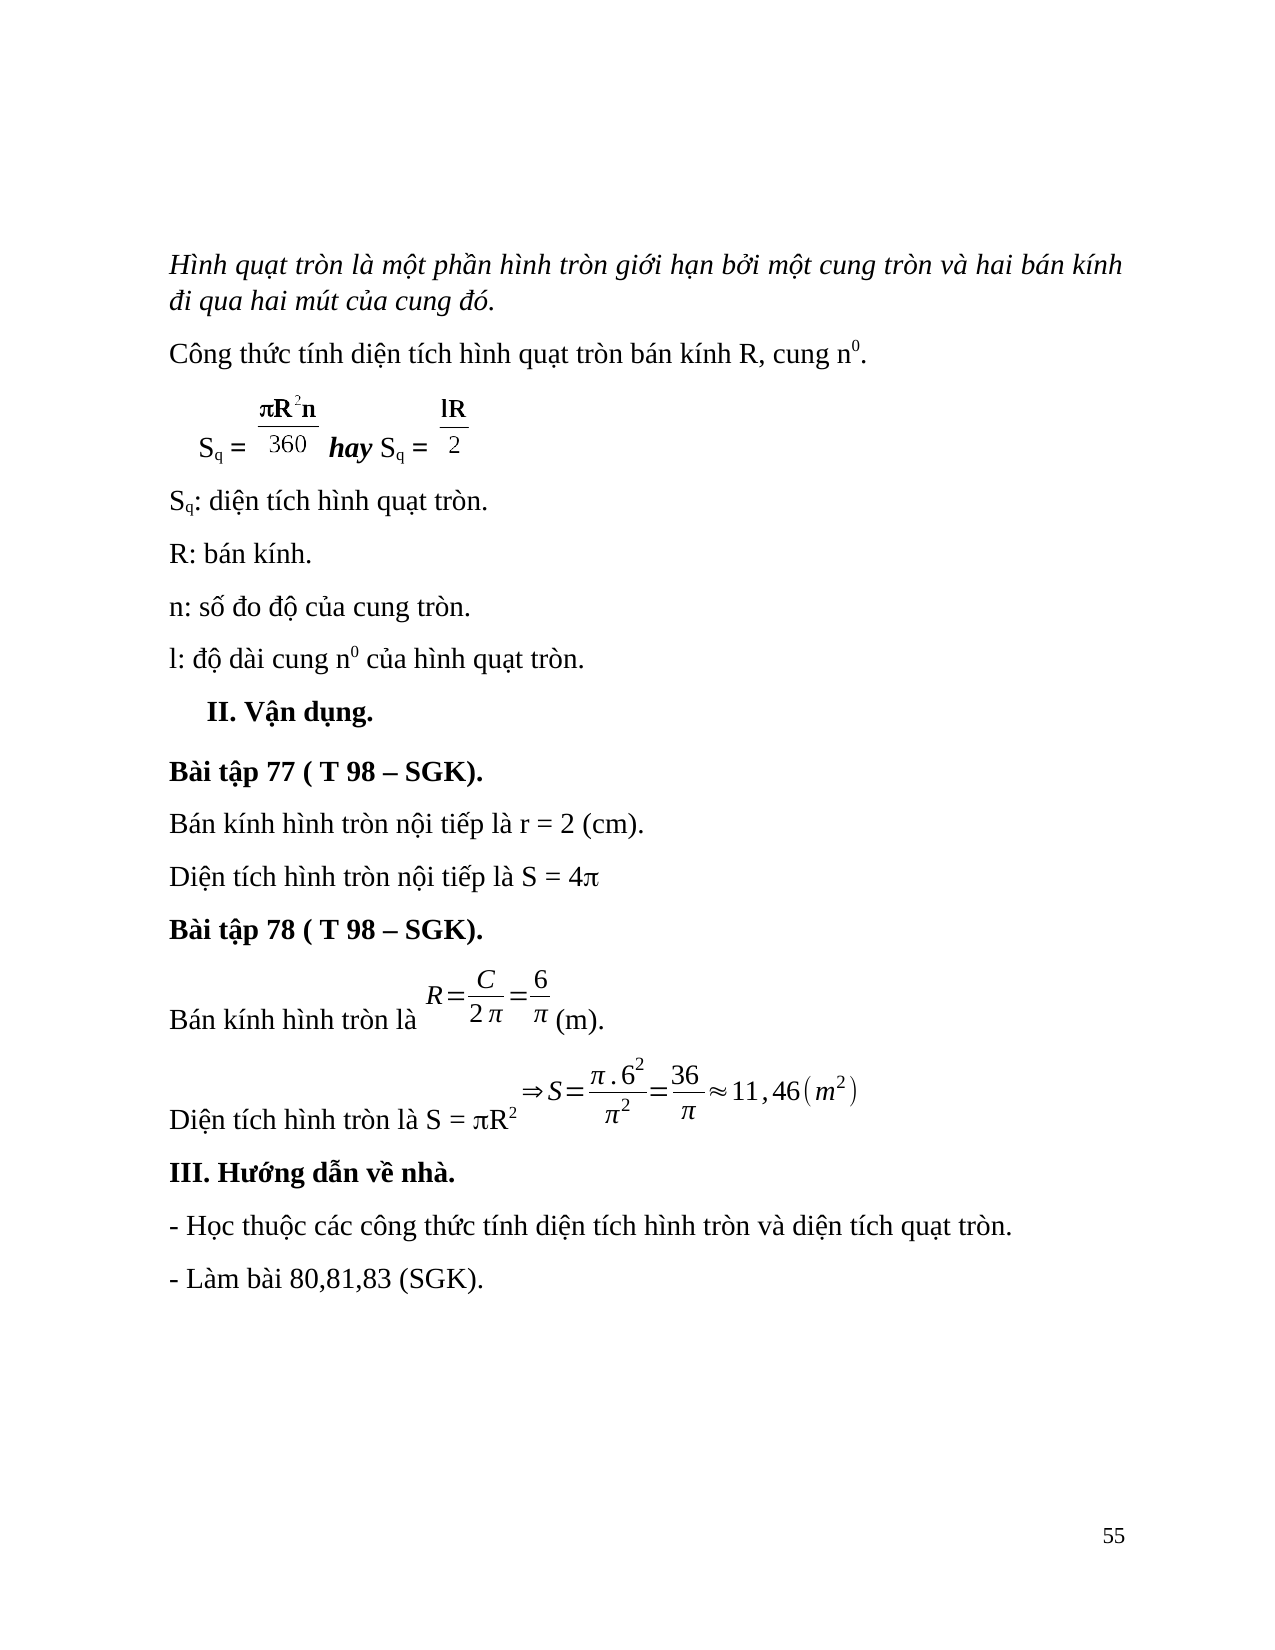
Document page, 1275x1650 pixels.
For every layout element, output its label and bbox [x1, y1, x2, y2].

table_cell [158, 89, 1136, 1500]
